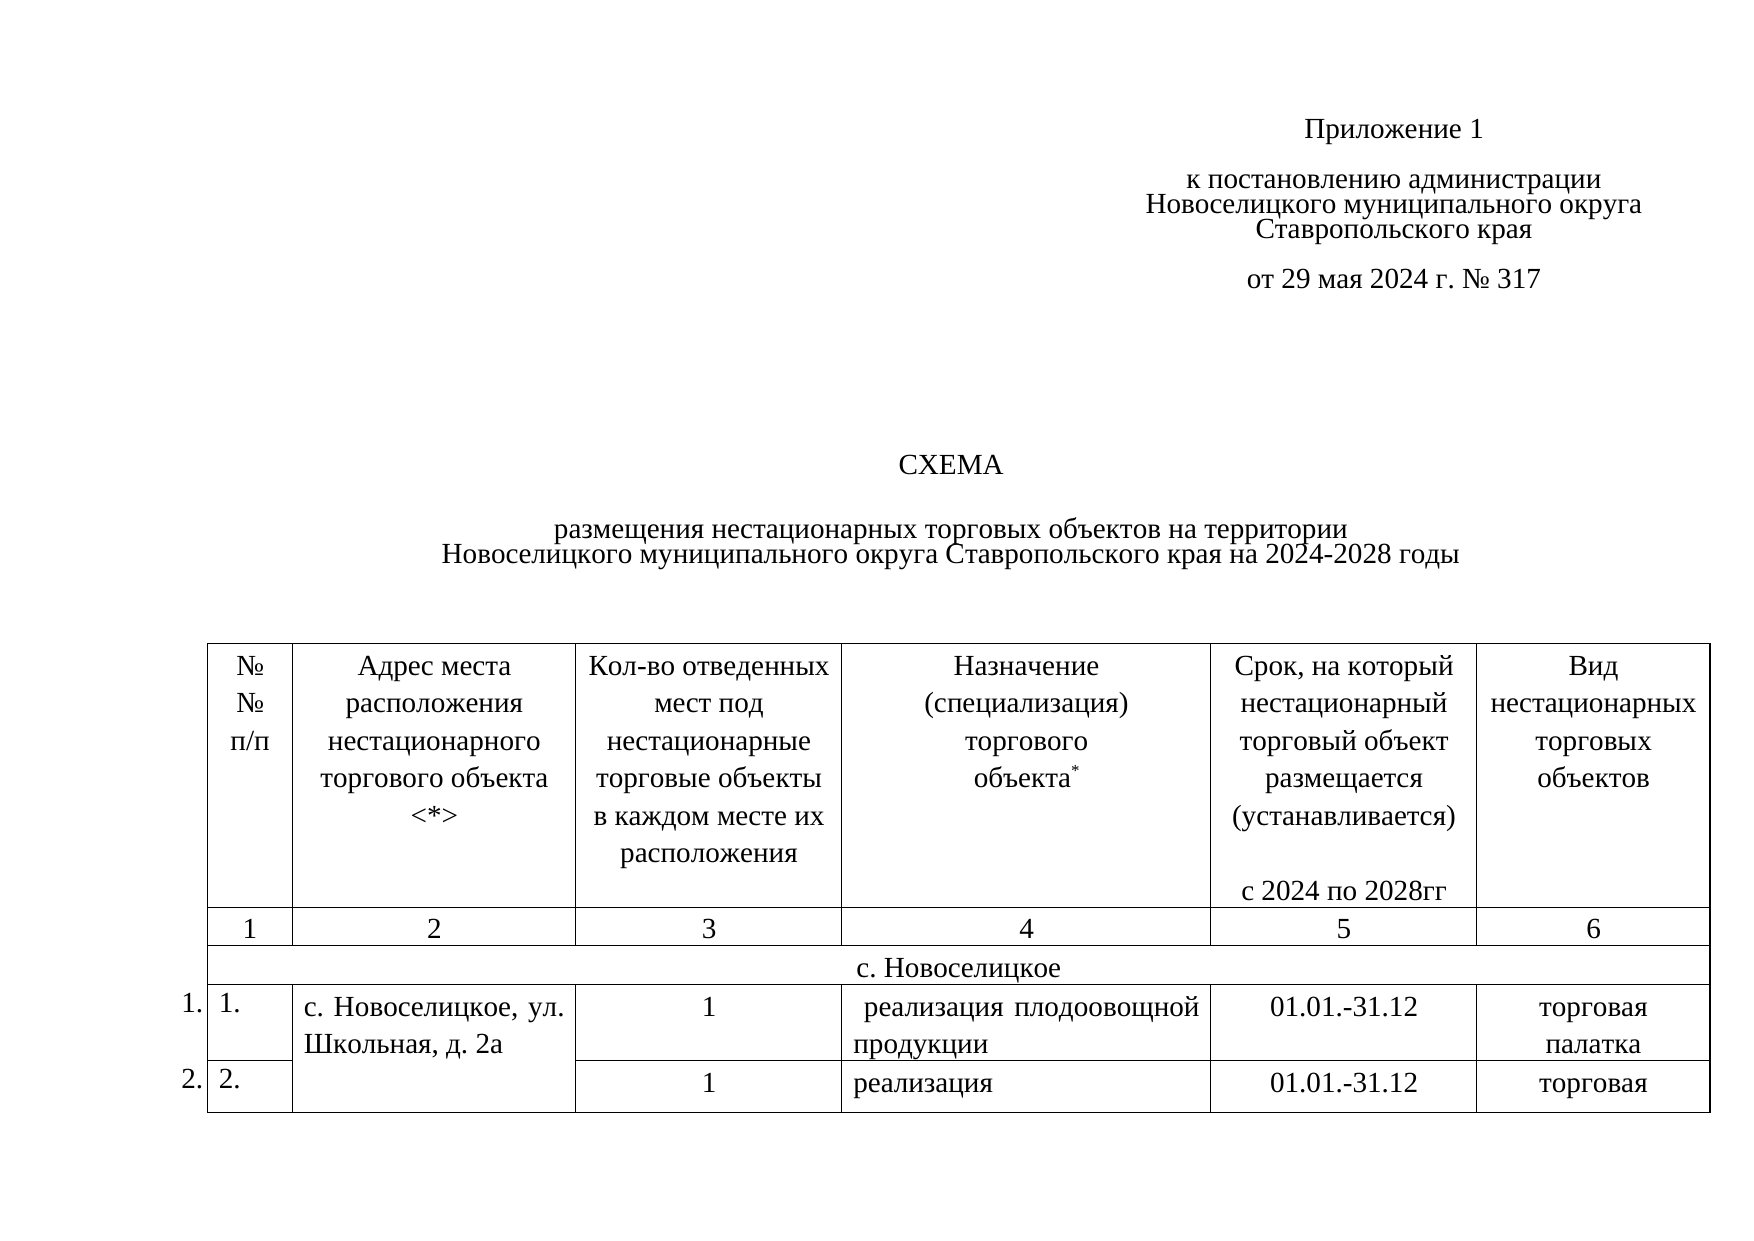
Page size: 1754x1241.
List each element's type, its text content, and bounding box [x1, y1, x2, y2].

table_cell 01.01.-31.12 [1211, 1061, 1476, 1112]
table_cell 1 [576, 985, 841, 1060]
text Новоселицкого муниципального округа Ставропольского края на 2024-2028 годы [207, 543, 1695, 568]
table_cell 1. [208, 985, 292, 1060]
table_cell 1 [576, 1061, 841, 1112]
table_cell 3 [576, 908, 841, 945]
table_cell 5 [1211, 908, 1476, 945]
text Приложение 1 [1093, 118, 1695, 143]
table_cell реализация плодоовощной продукции [842, 985, 1210, 1060]
text Новоселицкого муниципального округа [1093, 193, 1695, 218]
table_cell 1 [208, 908, 292, 945]
text от 29 мая 2024 г. № 317 [1093, 268, 1695, 293]
text Ставропольского края [1093, 218, 1695, 243]
table_cell 6 [1477, 908, 1709, 945]
text размещения нестационарных торговых объектов на территории [207, 518, 1695, 543]
table_cell с. Новоселицкое [208, 946, 1709, 984]
table_cell 4 [842, 908, 1210, 945]
table_header Вид нестационарных торговых объектов [1477, 644, 1709, 907]
table_cell 2. [208, 1061, 292, 1112]
table_header Адрес места расположения нестационарного торгового объекта <*> [293, 644, 575, 907]
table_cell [842, 1061, 1210, 1112]
table_header № № п/п [208, 644, 292, 907]
table_header Кол-во отведенных мест под нестационарные торговые объекты в каждом месте их расположения [576, 644, 841, 907]
table_cell 2 [293, 908, 575, 945]
table_cell торговая палатка [1477, 1061, 1709, 1112]
table_cell 01.01.-31.12 [1211, 985, 1476, 1060]
table_header Назначение (специализация) торгового объекта* [842, 644, 1210, 907]
table_cell с. Новоселицкое, ул. Школьная, д. 2а [293, 985, 575, 1112]
table_cell торговая палатка [1477, 985, 1709, 1060]
text к постановлению администрации [1093, 168, 1695, 193]
table_header Срок, на который нестационарный торговый объект размещается (устанавливается) с 2024 по 2028гг [1211, 644, 1476, 907]
text СХЕМА [207, 443, 1695, 481]
